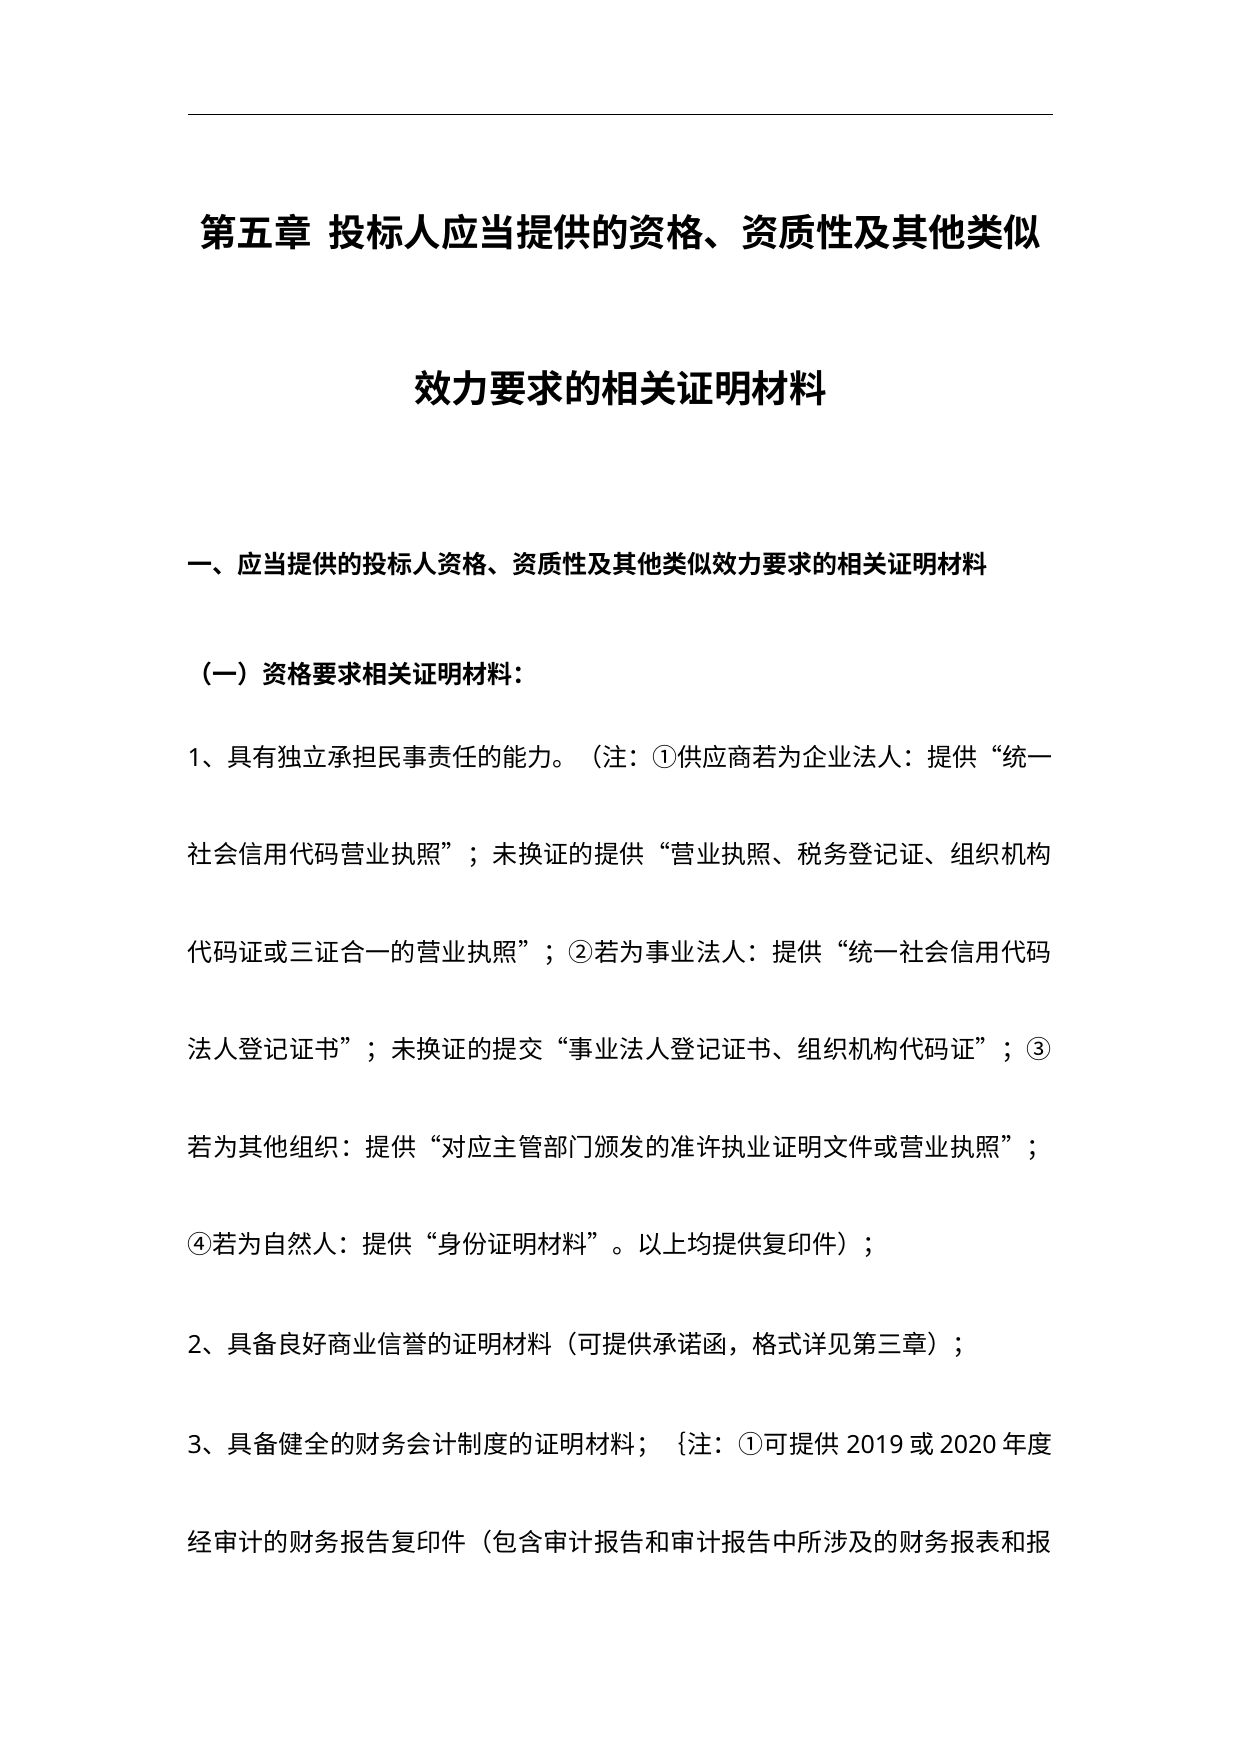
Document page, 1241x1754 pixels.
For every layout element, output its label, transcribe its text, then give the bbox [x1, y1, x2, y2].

text 2、具备良好商业信誉的证明材料（可提供承诺函，格式详见第三章）； [187, 1310, 1053, 1375]
subtitle 一、应当提供的投标人资格、资质性及其他类似效力要求的相关证明材料 [187, 530, 1053, 595]
text 1、具有独立承担民事责任的能力。（注：①供应商若为企业法人：提供“统一社会信用代码营业执照”；未换证的提供“营业执照、税务登记证、组织机构代码证或三证合一的营业执照”；②若为事业法人：提供“统一社会信用代码法人登记证书”；未换证的提交“事业法人登记证书、组织机构代码证”；③若为其他组织：提供“对应主管部门颁发的准许执业证明文件或营业执照”；④若为自然人：提供“身份证明材料”。以上均提供复印件）； [187, 723, 1053, 1276]
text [187, 1410, 1053, 1573]
subtitle 第五章 投标人应当提供的资格、资质性及其他类似效力要求的相关证明材料 [187, 197, 1053, 419]
text （一）资格要求相关证明材料： [187, 640, 1053, 705]
